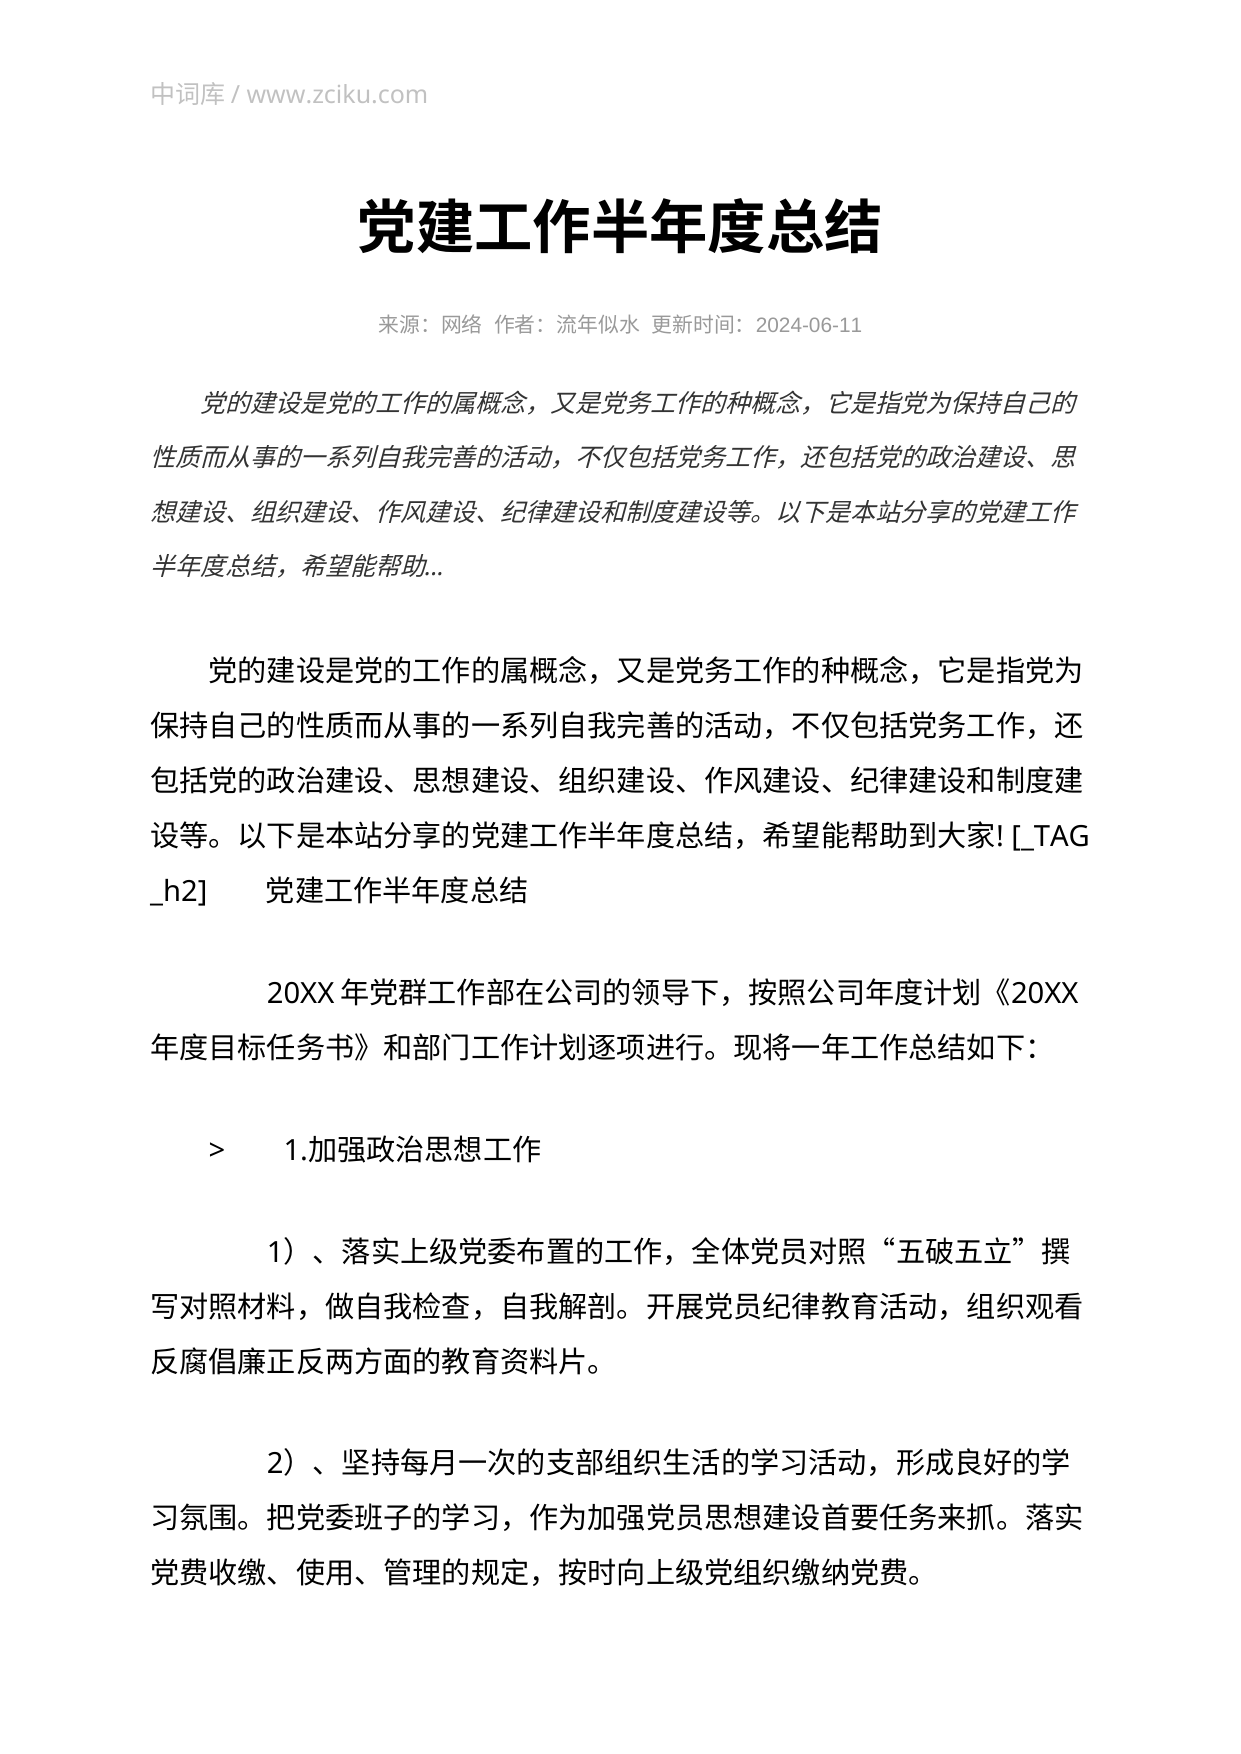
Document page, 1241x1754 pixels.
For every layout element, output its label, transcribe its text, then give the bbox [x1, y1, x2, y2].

text 党的建设是党的工作的属概念，又是党务工作的种概念，它是指党为保持自己的性质而从事的一系列自我完善的活动，不仅包括党务工作，还包括党的政治建设、思想建设、组织建设、作风建设、纪律建设和制度建设等。以下是本站分享的党建工作半年度总结，希望能帮助到大家! [_TAG_h2] 党建工作半年度总结 [150, 648, 1090, 910]
text 1）、落实上级党委布置的工作，全体党员对照“五破五立”撰写对照材料，做自我检查，自我解剖。开展党员纪律教育活动，组织观看反腐倡廉正反两方面的教育资料片。 [150, 1228, 1090, 1380]
text 党的建设是党的工作的属概念，又是党务工作的种概念，它是指党为保持自己的性质而从事的一系列自我完善的活动，不仅包括党务工作，还包括党的政治建设、思想建设、组织建设、作风建设、纪律建设和制度建设等。以下是本站分享的党建工作半年度总结，希望能帮助... [150, 383, 1090, 583]
subtitle 党建工作半年度总结 [150, 181, 1090, 266]
text > 1.加强政治思想工作 [150, 1126, 1090, 1169]
text 2）、坚持每月一次的支部组织生活的学习活动，形成良好的学习氛围。把党委班子的学习，作为加强党员思想建设首要任务来抓。落实党费收缴、使用、管理的规定，按时向上级党组织缴纳党费。 [150, 1440, 1090, 1592]
text 来源：网络 作者：流年似水 更新时间：2024-06-11 [150, 313, 1090, 337]
text 20XX年党群工作部在公司的领导下，按照公司年度计划《20XX年度目标任务书》和部门工作计划逐项进行。现将一年工作总结如下： [150, 969, 1090, 1067]
